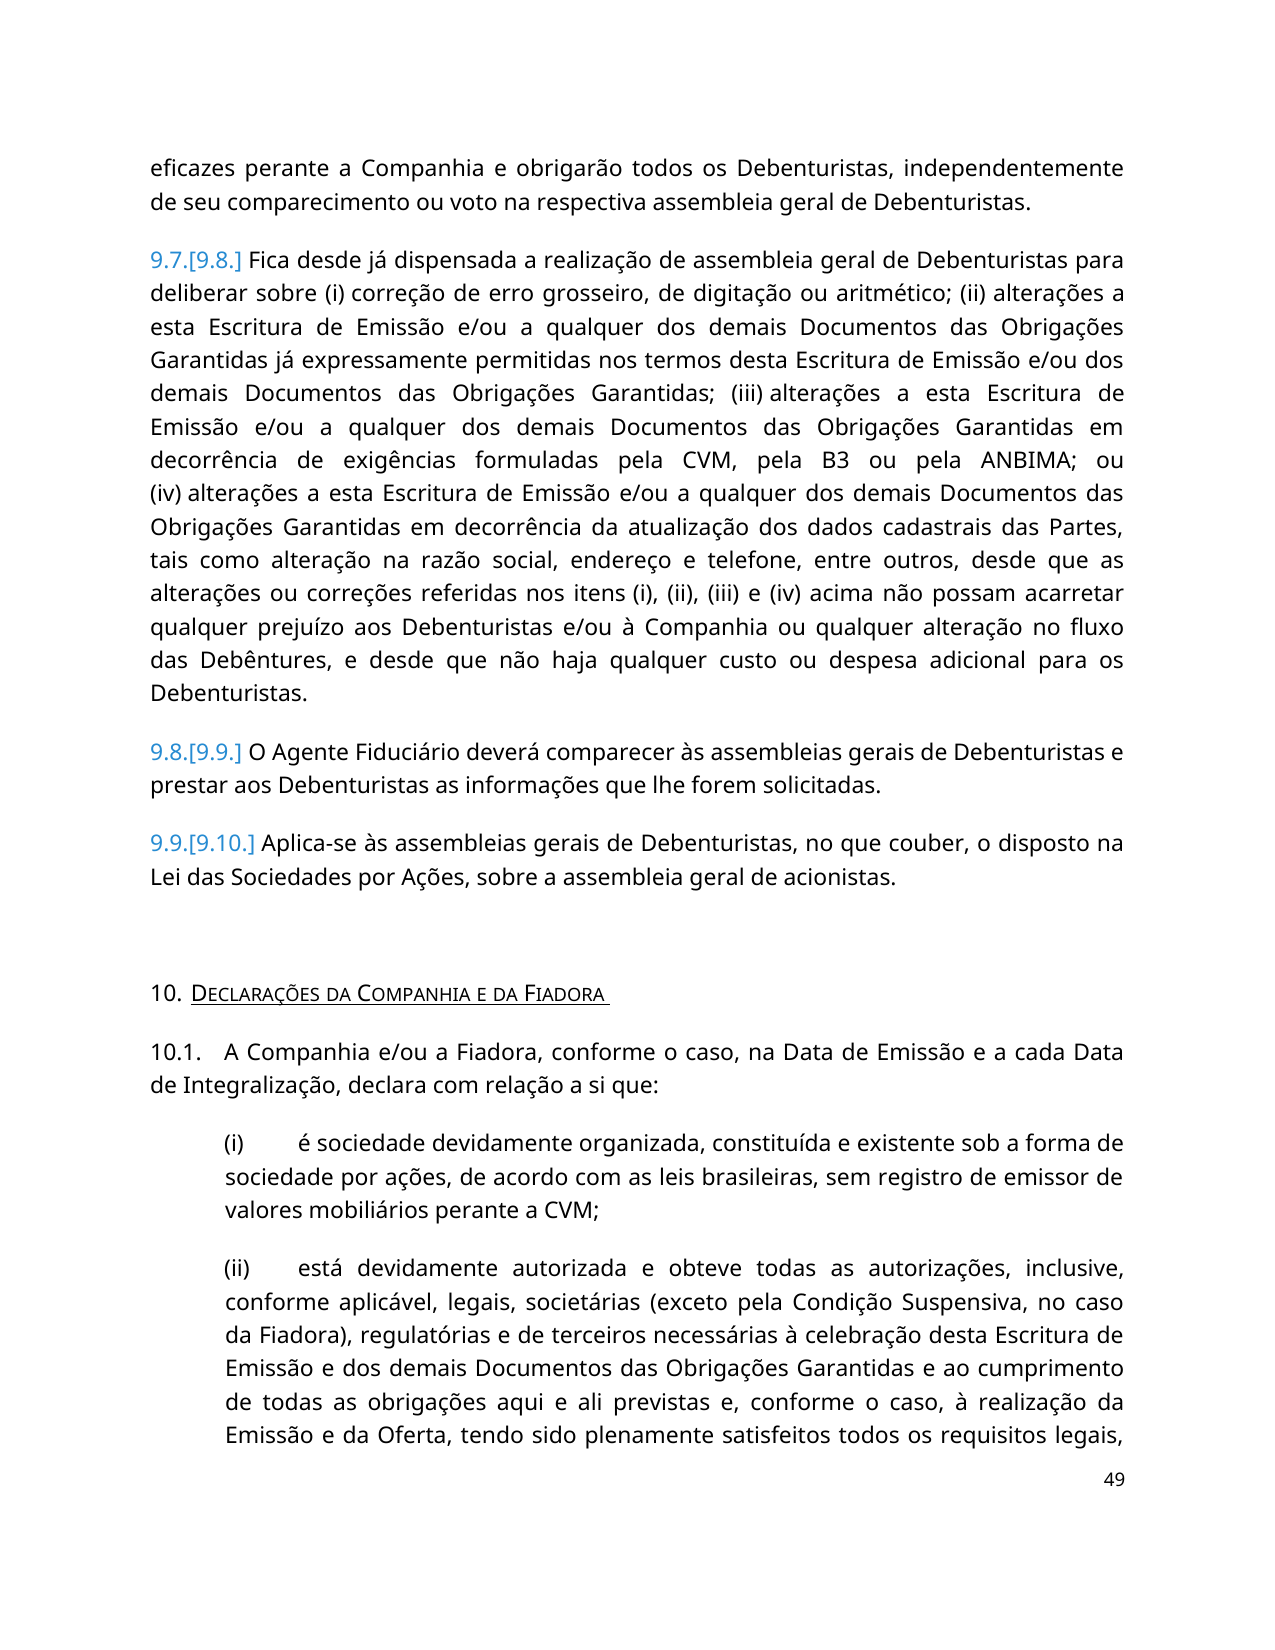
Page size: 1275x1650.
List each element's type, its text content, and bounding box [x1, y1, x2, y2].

list é sociedade devidamente organizada, constituída e existente sob a forma de sociedade por ações, de acordo com as leis brasileiras, sem registro de emissor de valores mobiliários perante a CVM; [224, 1125, 1125, 1225]
list A Companhia e/ou a Fiadora, conforme o caso, na Data de Emissão e a cada Data de Integralização, declara com relação a si que: [150, 1033, 1125, 1100]
list O Agente Fiduciário deverá comparecer às assembleias gerais de Debenturistas e prestar aos Debenturistas as informações que lhe forem solicitadas. [150, 733, 1125, 800]
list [150, 150, 1125, 217]
list Aplica-se às assembleias gerais de Debenturistas, no que couber, o disposto na Lei das Sociedades por Ações, sobre a assembleia geral de acionistas. [150, 825, 1125, 892]
list Declarações da Companhia e da Fiadora [150, 975, 1125, 1008]
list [224, 1250, 1125, 1450]
list Fica desde já dispensada a realização de assembleia geral de Debenturistas para deliberar sobre (i) correção de erro grosseiro, de digitação ou aritmético; (ii) alterações a esta Escritura de Emissão e/ou a qualquer dos demais Documentos das Obrigações Garantidas já expressamente permitidas nos termos desta Escritura de Emissão e/ou dos demais Documentos das Obrigações Garantidas; (iii) alterações a esta Escritura de Emissão e/ou a qualquer dos demais Documentos das Obrigações Garantidas em decorrência de exigências formuladas pela CVM, pela B3 ou pela ANBIMA; ou (iv) alterações a esta Escritura de Emissão e/ou a qualquer dos demais Documentos das Obrigações Garantidas em decorrência da atualização dos dados cadastrais das Partes, tais como alteração na razão social, endereço e telefone, entre outros, desde que as alterações ou correções referidas nos itens (i), (ii), (iii) e (iv) acima não possam acarretar qualquer prejuízo aos Debenturistas e/ou à Companhia ou qualquer alteração no fluxo das Debêntures, e desde que não haja qualquer custo ou despesa adicional para os Debenturistas. [150, 242, 1125, 708]
